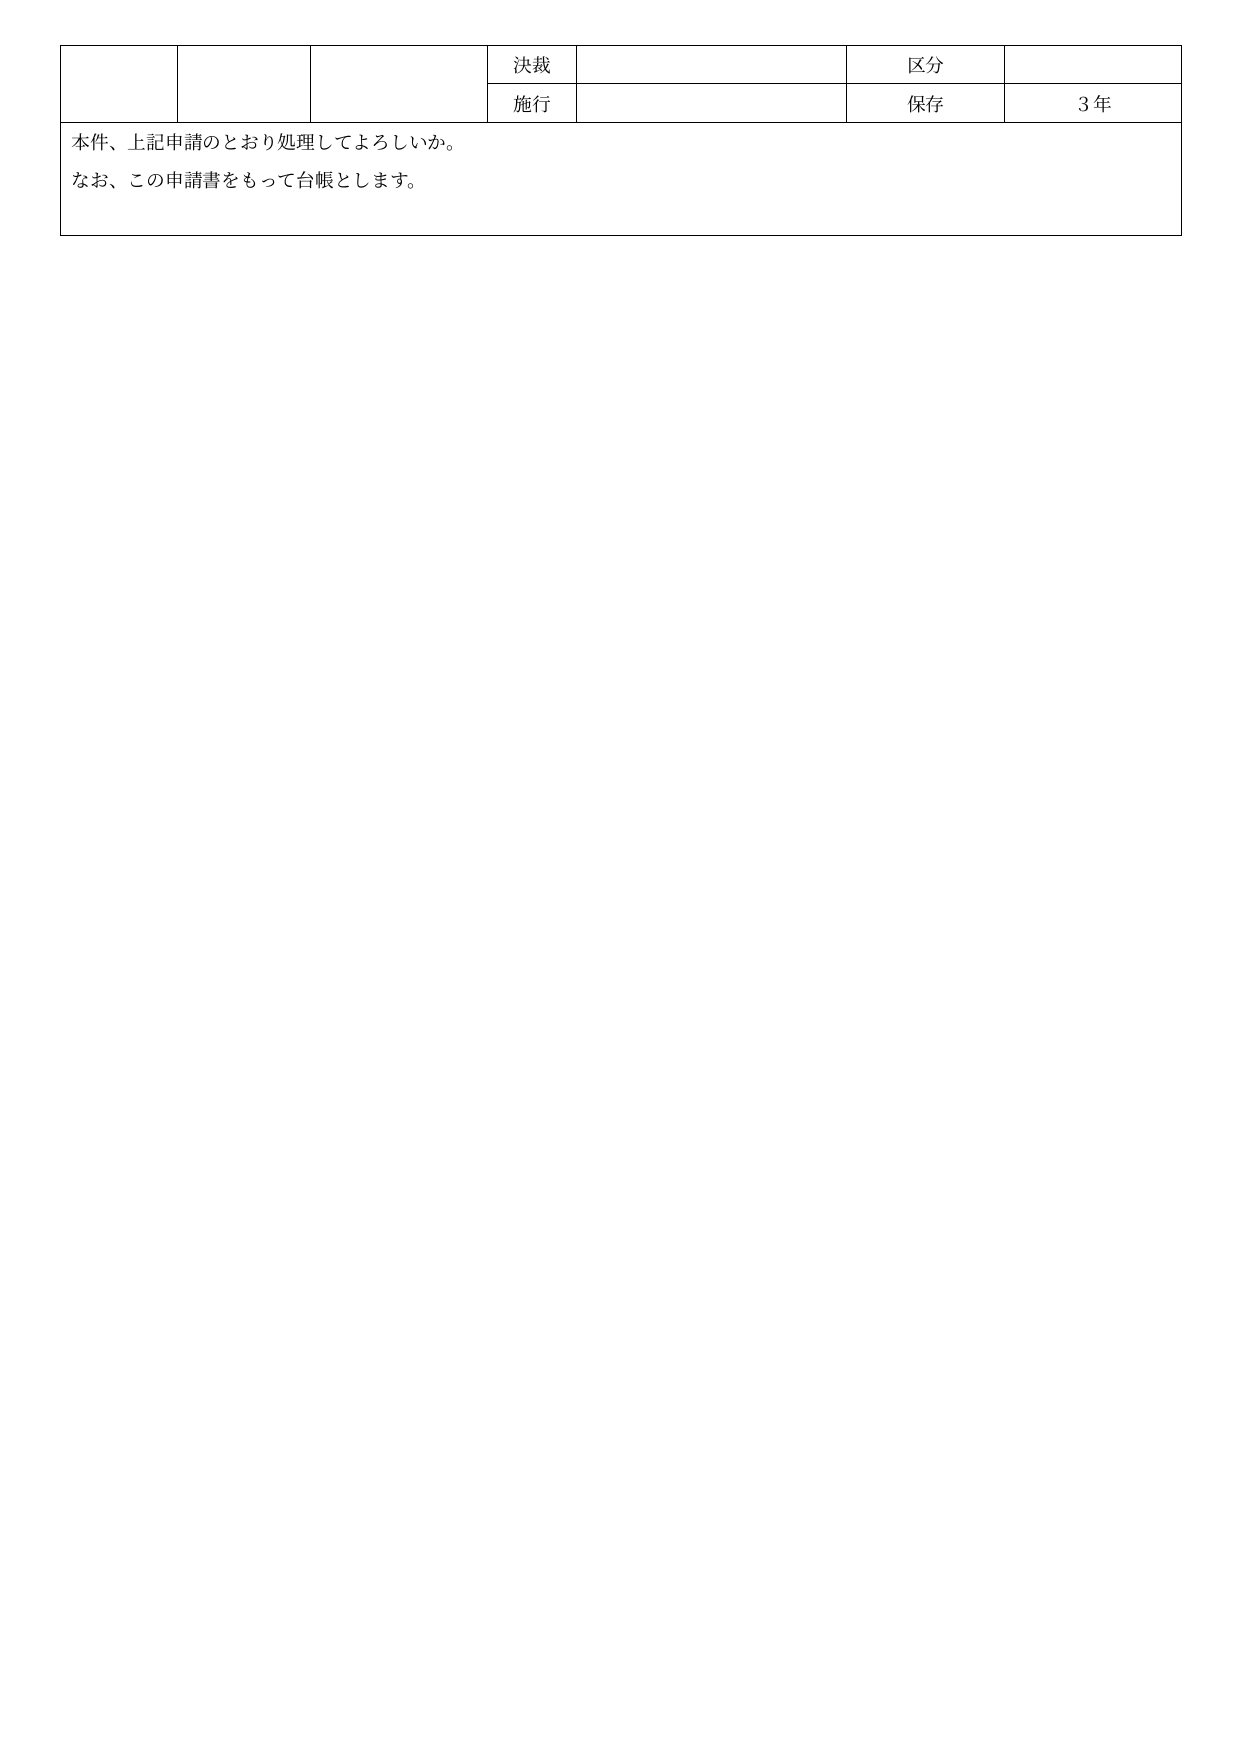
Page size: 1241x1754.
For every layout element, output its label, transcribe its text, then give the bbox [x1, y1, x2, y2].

table_cell 決裁 区分 [847, 46, 1004, 83]
table_cell 保存 [847, 84, 1004, 122]
table_cell E [1005, 46, 1181, 83]
table_cell ３年 [1005, 84, 1181, 122]
table_cell 施行 [488, 84, 576, 122]
table_cell 決裁 [488, 46, 576, 83]
table_cell [178, 46, 310, 122]
table_cell [311, 46, 487, 122]
table_cell [577, 46, 846, 83]
table_cell [61, 46, 177, 122]
table_cell 本件、上記申請のとおり処理してよろしいか。 なお、この申請書をもって台帳とします。 [61, 123, 1181, 235]
table_cell [577, 84, 846, 122]
